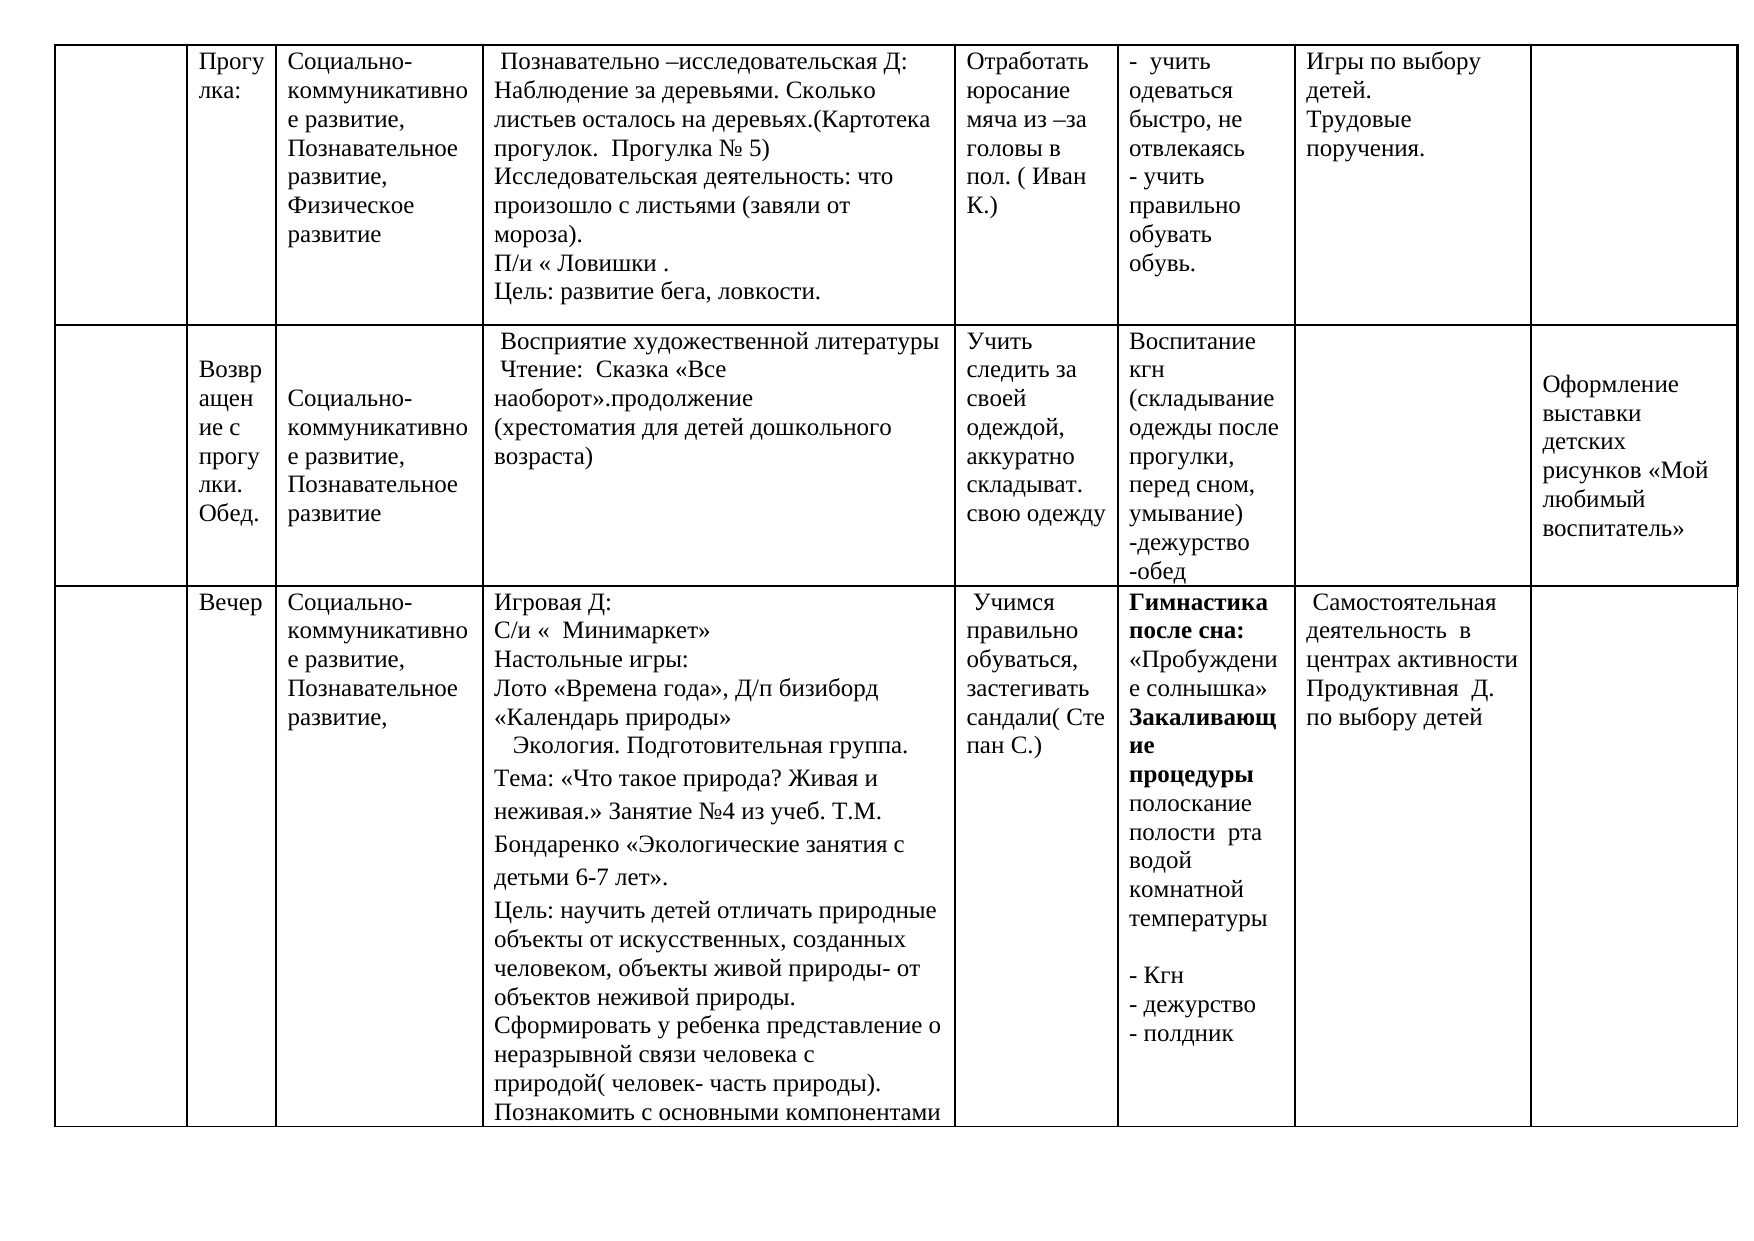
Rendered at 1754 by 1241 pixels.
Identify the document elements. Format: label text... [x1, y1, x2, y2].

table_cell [277, 587, 482, 1126]
table_cell Игры по выбору детей. Трудовые поручения. [1296, 46, 1530, 324]
table_cell [56, 587, 186, 1126]
table_cell Познавательно –исследовательская Д: Наблюдение за деревьями. Сколько листьев осталось на деревьях.(Картотека прогулок. Прогулка № 5) Исследовательская деятельность: что произошло с листьями (завяли от мороза). П/и « Ловишки . Цель: развитие бега, ловкости. [484, 46, 954, 324]
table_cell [1119, 587, 1294, 1126]
table_cell Возвращение с прогулки. Обед. [188, 326, 275, 584]
table_cell Социально- коммуникативное развитие, Познавательное развитие [277, 326, 482, 584]
table_cell [1296, 326, 1530, 584]
table_cell Отработать юросание мяча из –за головы в пол. ( Иван К.) [956, 46, 1117, 324]
table_cell Восприятие художественной литературы Чтение: Сказка «Все наоборот».продолжение (хрестоматия для детей дошкольного возраста) [484, 326, 954, 584]
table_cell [956, 587, 1117, 1126]
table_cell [484, 587, 954, 1126]
table_cell [1532, 587, 1737, 1126]
table_cell Учить следить за своей одеждой, аккуратно складыват. свою одежду [956, 326, 1117, 584]
table_cell Социально- коммуникативное развитие, Познавательное развитие, Физическое развитие [277, 46, 482, 324]
table_cell Оформление выставки детских рисунков «Мой любимый воспитатель» [1532, 326, 1736, 584]
table_cell [1532, 46, 1736, 324]
table_cell [56, 46, 186, 324]
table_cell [1296, 587, 1530, 1126]
table_cell Воспитание кгн (складывание одежды после прогулки, перед сном, умывание) -дежурство -обед [1119, 326, 1294, 584]
table_cell Вечер [188, 587, 275, 1126]
table_cell Прогулка: [188, 46, 275, 324]
table_cell - учить одеваться быстро, не отвлекаясь - учить правильно обувать обувь. [1119, 46, 1294, 324]
table_cell [56, 326, 186, 584]
